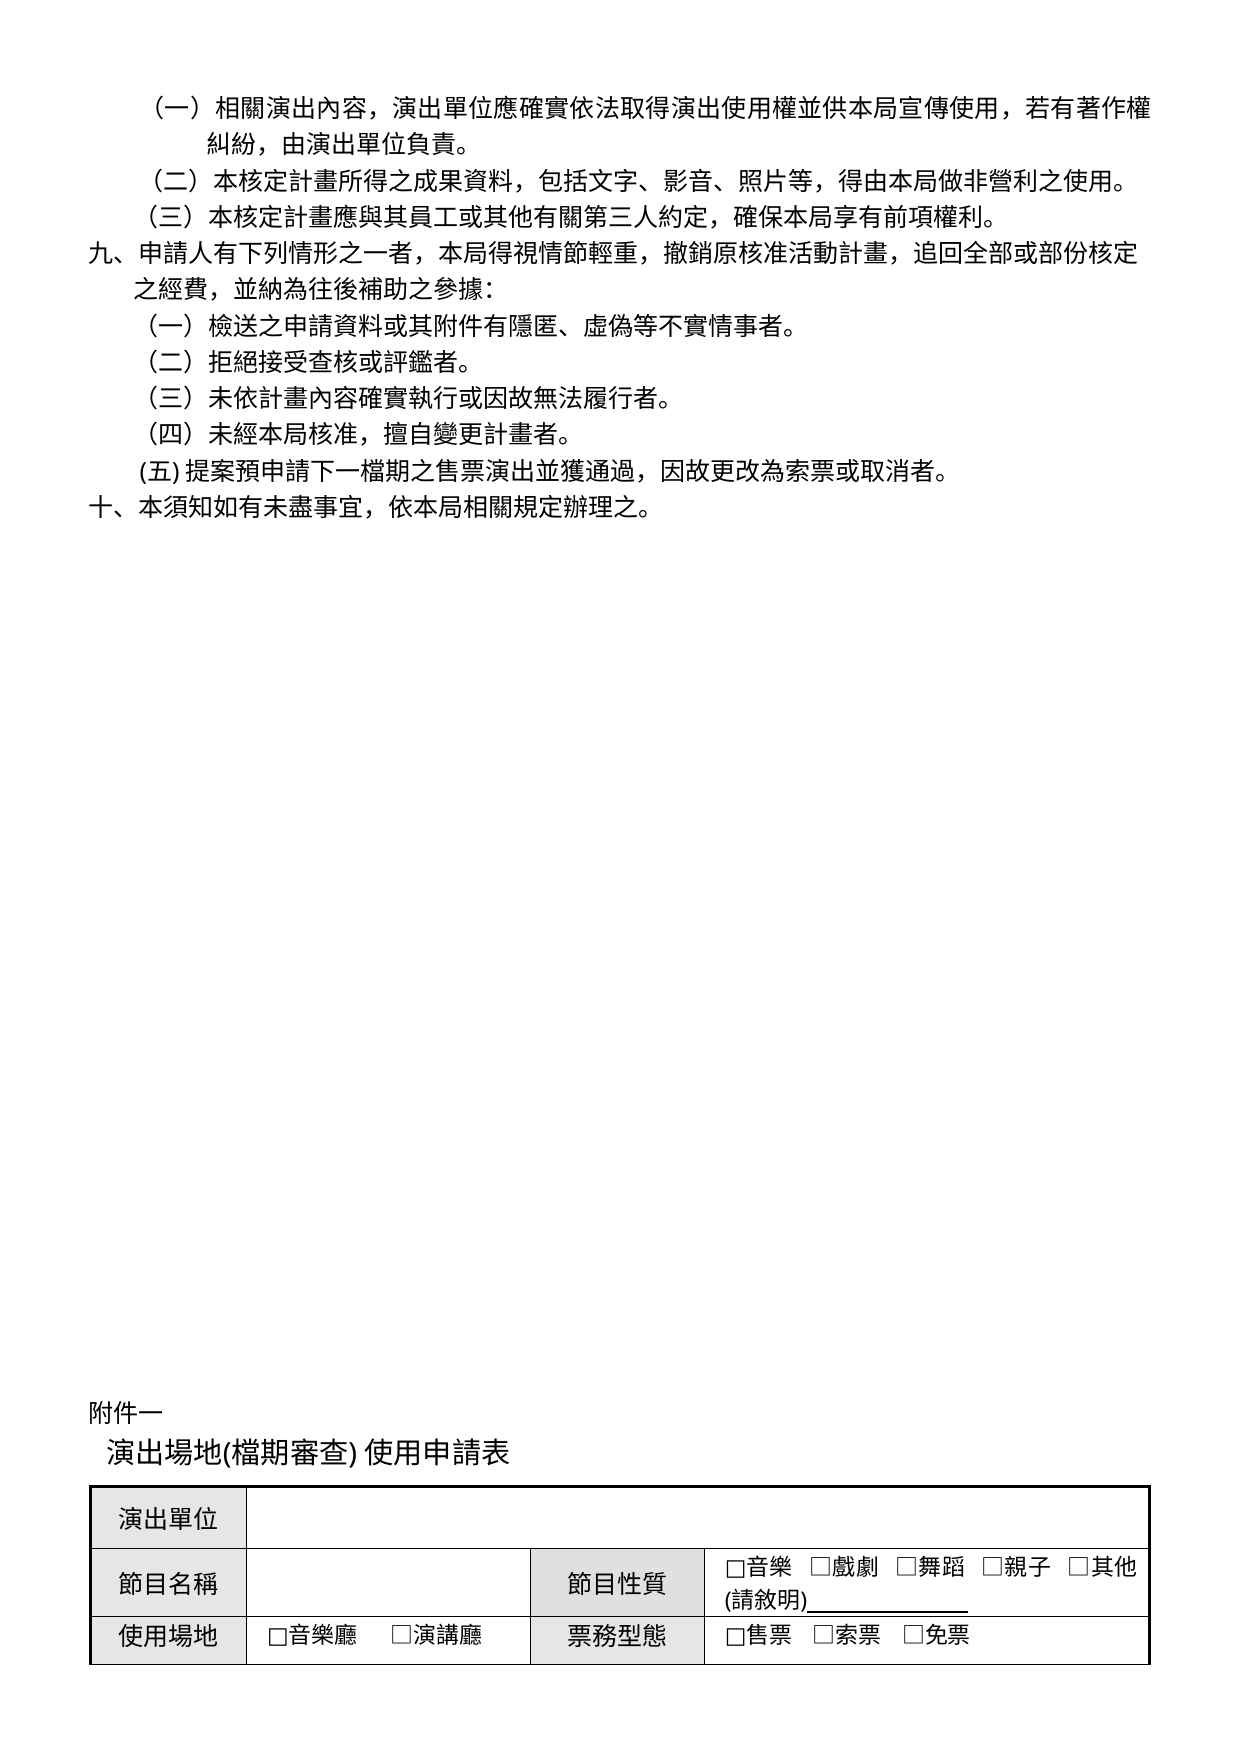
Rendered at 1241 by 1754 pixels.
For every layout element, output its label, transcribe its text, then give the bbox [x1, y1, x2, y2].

text (五) 提案預申請下一檔期之售票演出並獲通過，因故更改為索票或取消者。 [133, 451, 1152, 487]
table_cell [247, 1617, 530, 1664]
text （一）相關演出內容，演出單位應確實依法取得演出使用權並供本局宣傳使用，若有著作權糾紛，由演出單位負責。 [89, 89, 1152, 161]
text （三）本核定計畫應與其員工或其他有關第三人約定，確保本局享有前項權利。 [133, 197, 1152, 234]
text （一）檢送之申請資料或其附件有隱匿、虛偽等不實情事者。 [118, 306, 1152, 342]
text （三）未依計畫內容確實執行或因故無法履行者。 [89, 379, 1152, 415]
text 演出場地(檔期審查) 使用申請表 [89, 1429, 1152, 1472]
table_header 演出單位 [92, 1488, 246, 1548]
table_cell 票務型態 [531, 1617, 704, 1664]
table_cell [247, 1549, 530, 1616]
table_header [247, 1488, 1148, 1548]
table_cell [705, 1617, 1148, 1664]
text 十、本須知如有未盡事宜，依本局相關規定辦理之。 [89, 487, 1152, 524]
text 九、申請人有下列情形之一者，本局得視情節輕重，撤銷原核准活動計畫，追回全部或部份核定之經費，並納為往後補助之參據： [89, 234, 1152, 306]
text （二）拒絕接受查核或評鑑者。 [133, 342, 1152, 379]
table_cell □音樂 □戲劇 □舞蹈 □親子 □其他(請敘明) [705, 1549, 1148, 1616]
text （四）未經本局核准，擅自變更計畫者。 [133, 415, 1152, 451]
text （二）本核定計畫所得之成果資料，包括文字、影音、照片等，得由本局做非營利之使用。 [89, 161, 1152, 197]
table_cell 節目名稱 [92, 1549, 246, 1616]
text 附件一 [89, 1393, 1152, 1429]
table_cell 使用場地 [92, 1617, 246, 1664]
table_cell 節目性質 [531, 1549, 704, 1616]
